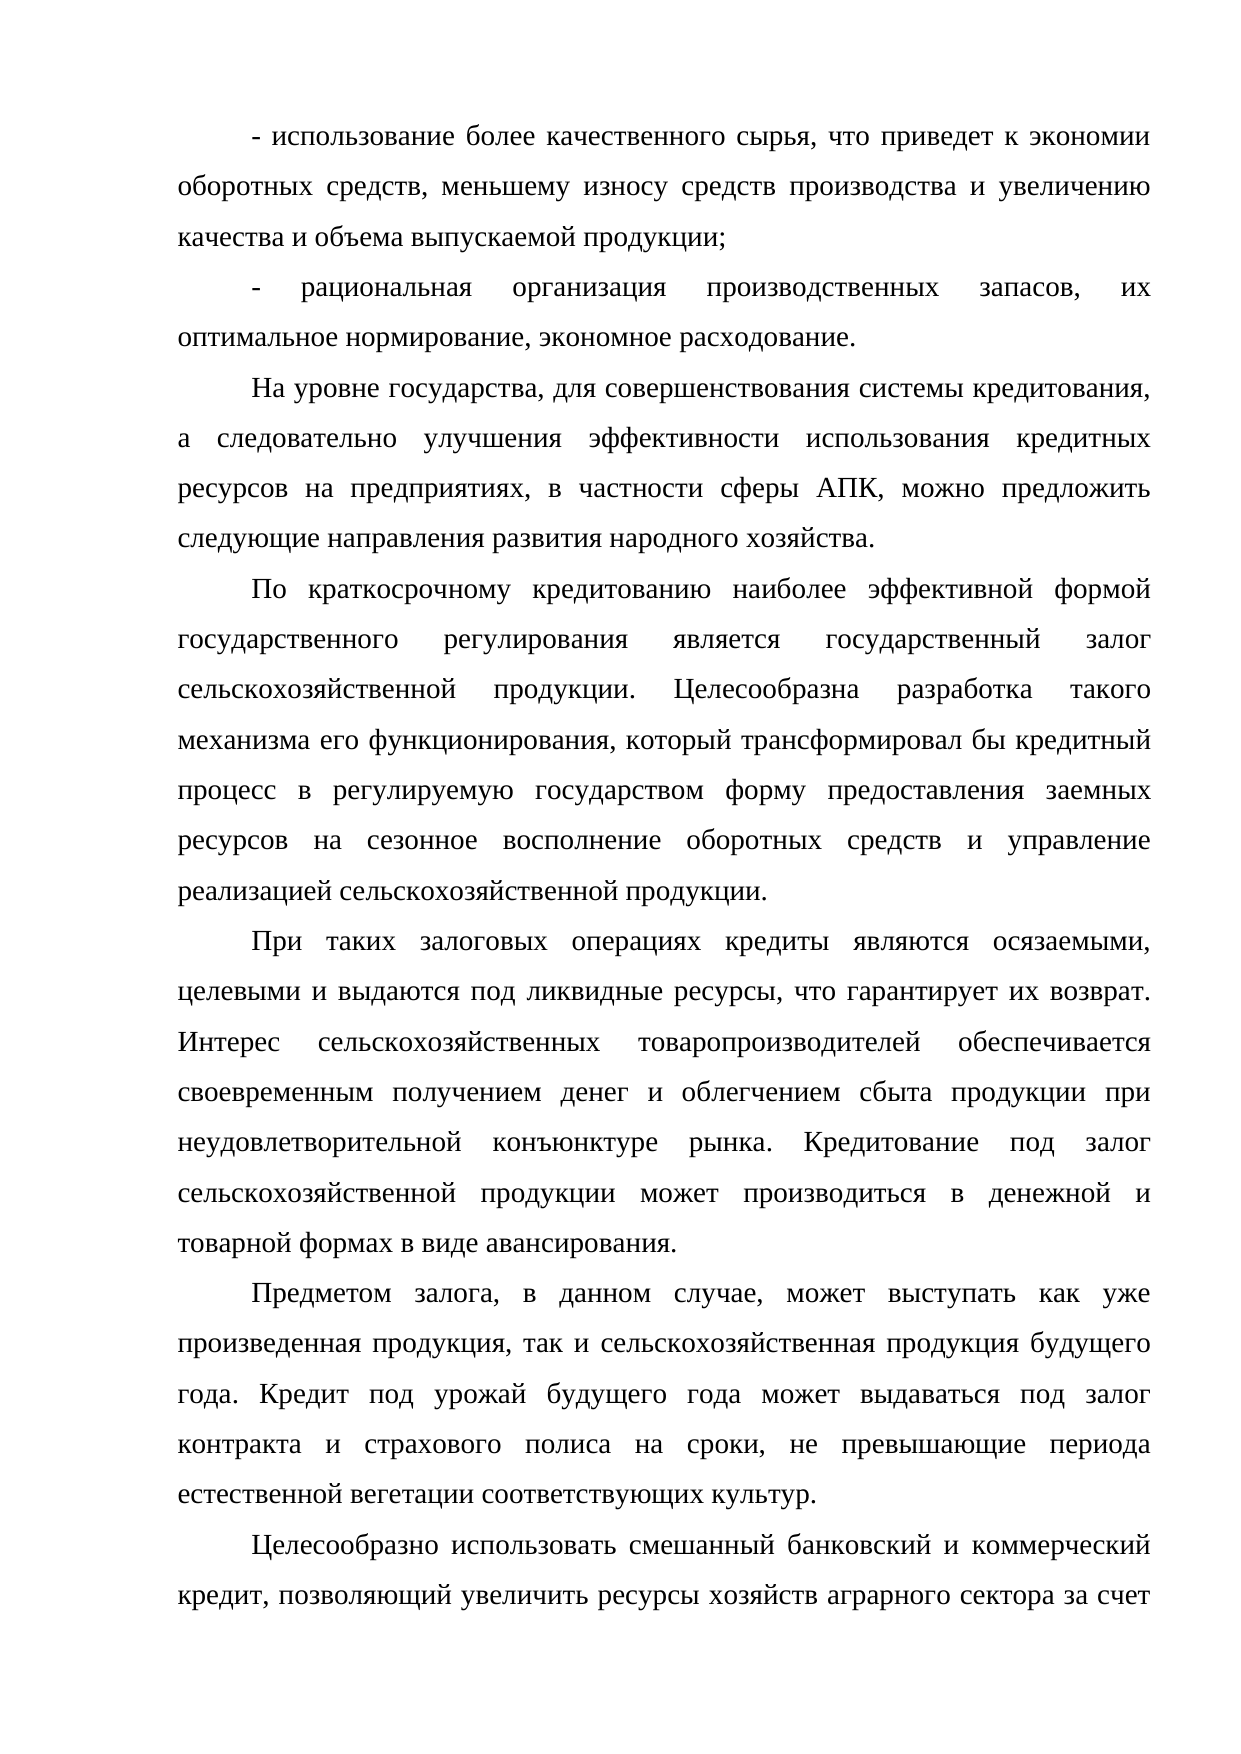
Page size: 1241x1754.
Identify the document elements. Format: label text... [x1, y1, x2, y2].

text По краткосрочному кредитованию наиболее эффективной формой государственного регулирования является государственный залог сельскохозяйственной продукции. Целесообразна разработка такого механизма его функционирования, который трансформировал бы кредитный процесс в регулируемую государством форму предоставления заемных ресурсов на сезонное восполнение оборотных средств и управление реализацией сельскохозяйственной продукции. [177, 571, 1152, 906]
text - рациональная организация производственных запасов, их оптимальное нормирование, экономное расходование. [177, 269, 1152, 353]
text - использование более качественного сырья, что приведет к экономии оборотных средств, меньшему износу средств производства и увеличению качества и объема выпускаемой продукции; [177, 118, 1152, 252]
text При таких залоговых операциях кредиты являются осязаемыми, целевыми и выдаются под ликвидные ресурсы, что гарантирует их возврат. Интерес сельскохозяйственных товаропроизводителей обеспечивается своевременным получением денег и облегчением сбыта продукции при неудовлетворительной конъюнктуре рынка. Кредитование под залог сельскохозяйственной продукции может производиться в денежной и товарной формах в виде авансирования. [177, 923, 1152, 1258]
text На уровне государства, для совершенствования системы кредитования, а следовательно улучшения эффективности использования кредитных ресурсов на предприятиях, в частности сферы АПК, можно предложить следующие направления развития народного хозяйства. [177, 370, 1152, 554]
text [177, 1527, 1152, 1611]
text Предметом залога, в данном случае, может выступать как уже произведенная продукция, так и сельскохозяйственная продукция будущего года. Кредит под урожай будущего года может выдаваться под залог контракта и страхового полиса на сроки, не превышающие периода естественной вегетации соответствующих культур. [177, 1275, 1152, 1510]
